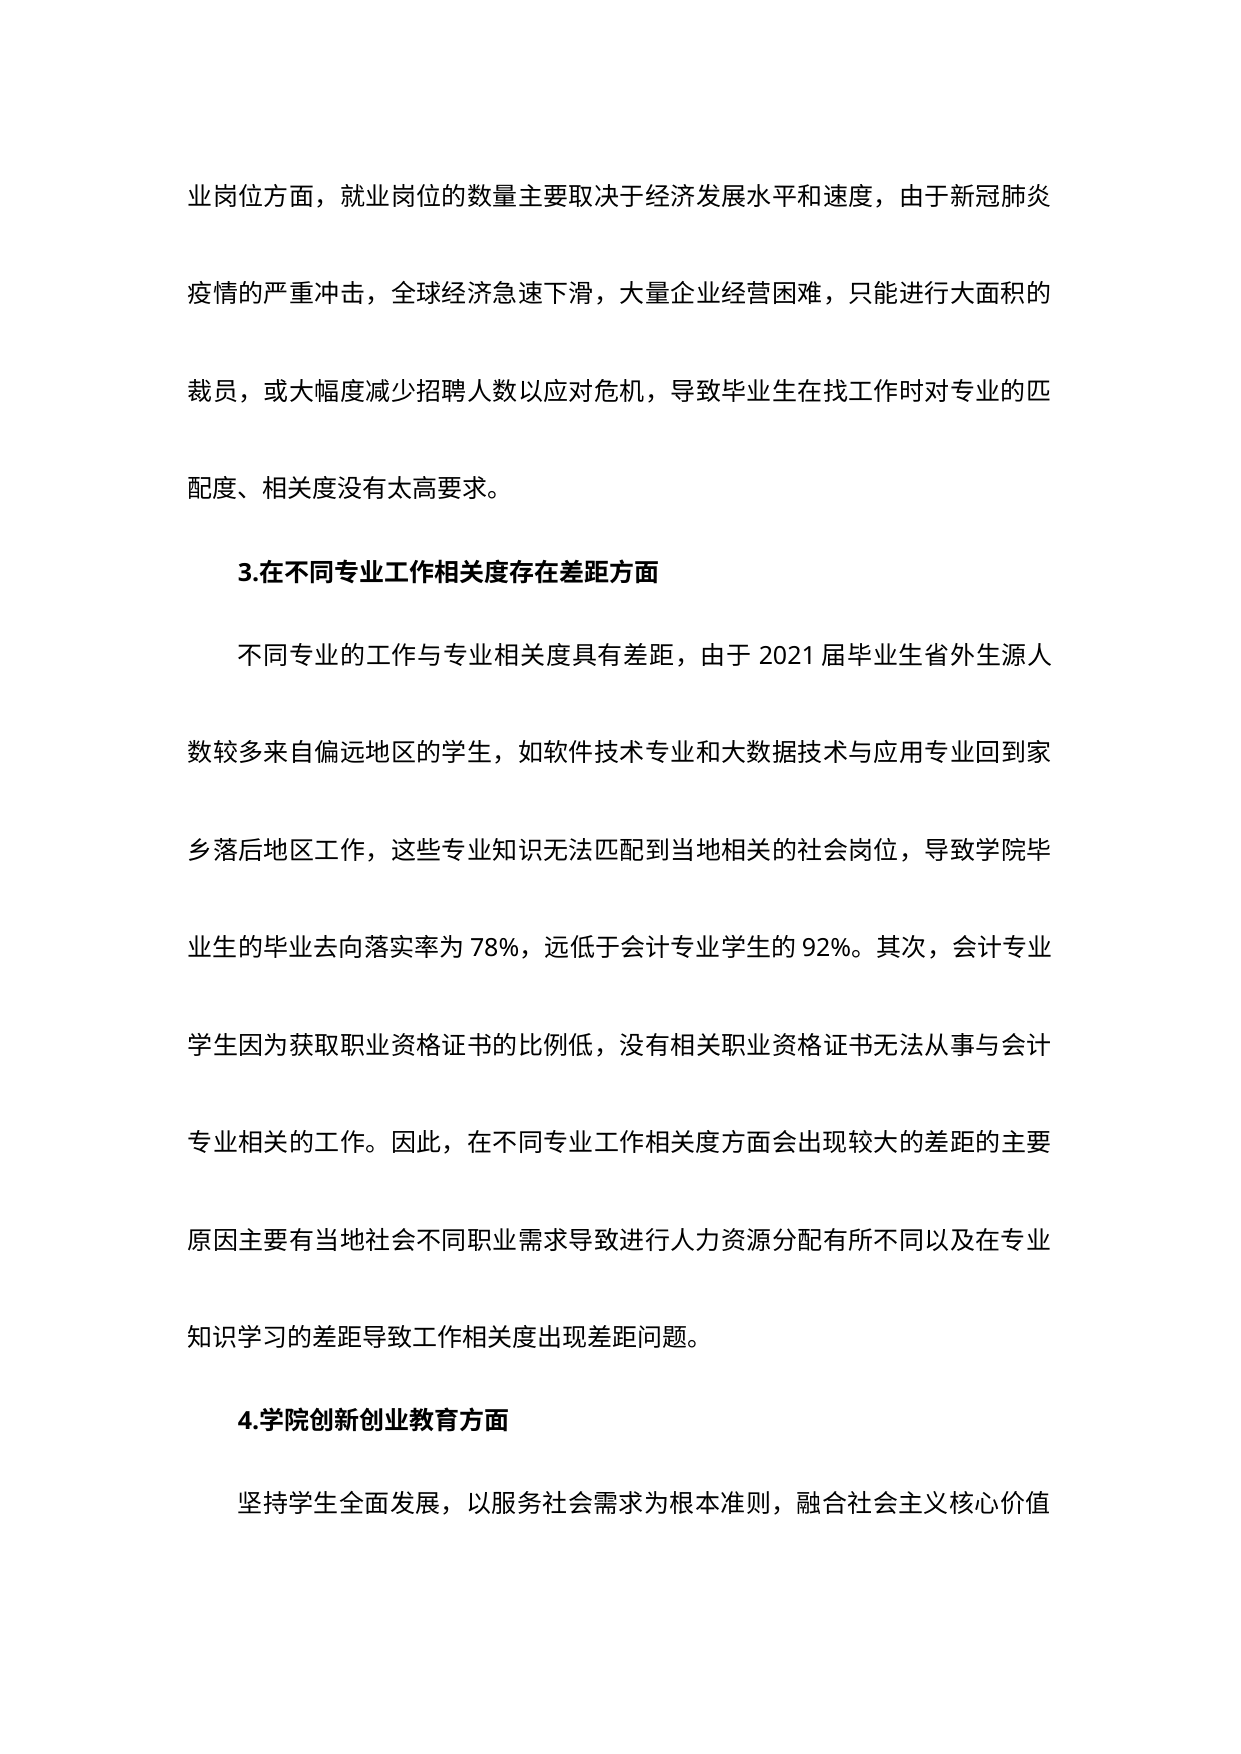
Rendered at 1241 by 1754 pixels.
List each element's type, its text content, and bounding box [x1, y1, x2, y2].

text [187, 1469, 1053, 1534]
text 4.学院创新创业教育方面 [187, 1386, 1053, 1451]
text 不同专业的工作与专业相关度具有差距，由于2021届毕业生省外生源人数较多来自偏远地区的学生，如软件技术专业和大数据技术与应用专业回到家乡落后地区工作，这些专业知识无法匹配到当地相关的社会岗位，导致学院毕业生的毕业去向落实率为78%，远低于会计专业学生的92%。其次，会计专业学生因为获取职业资格证书的比例低，没有相关职业资格证书无法从事与会计专业相关的工作。因此，在不同专业工作相关度方面会出现较大的差距的主要原因主要有当地社会不同职业需求导致进行人力资源分配有所不同以及在专业知识学习的差距导致工作相关度出现差距问题。 [187, 621, 1053, 1368]
text 3.在不同专业工作相关度存在差距方面 [187, 538, 1053, 603]
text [187, 162, 1053, 519]
